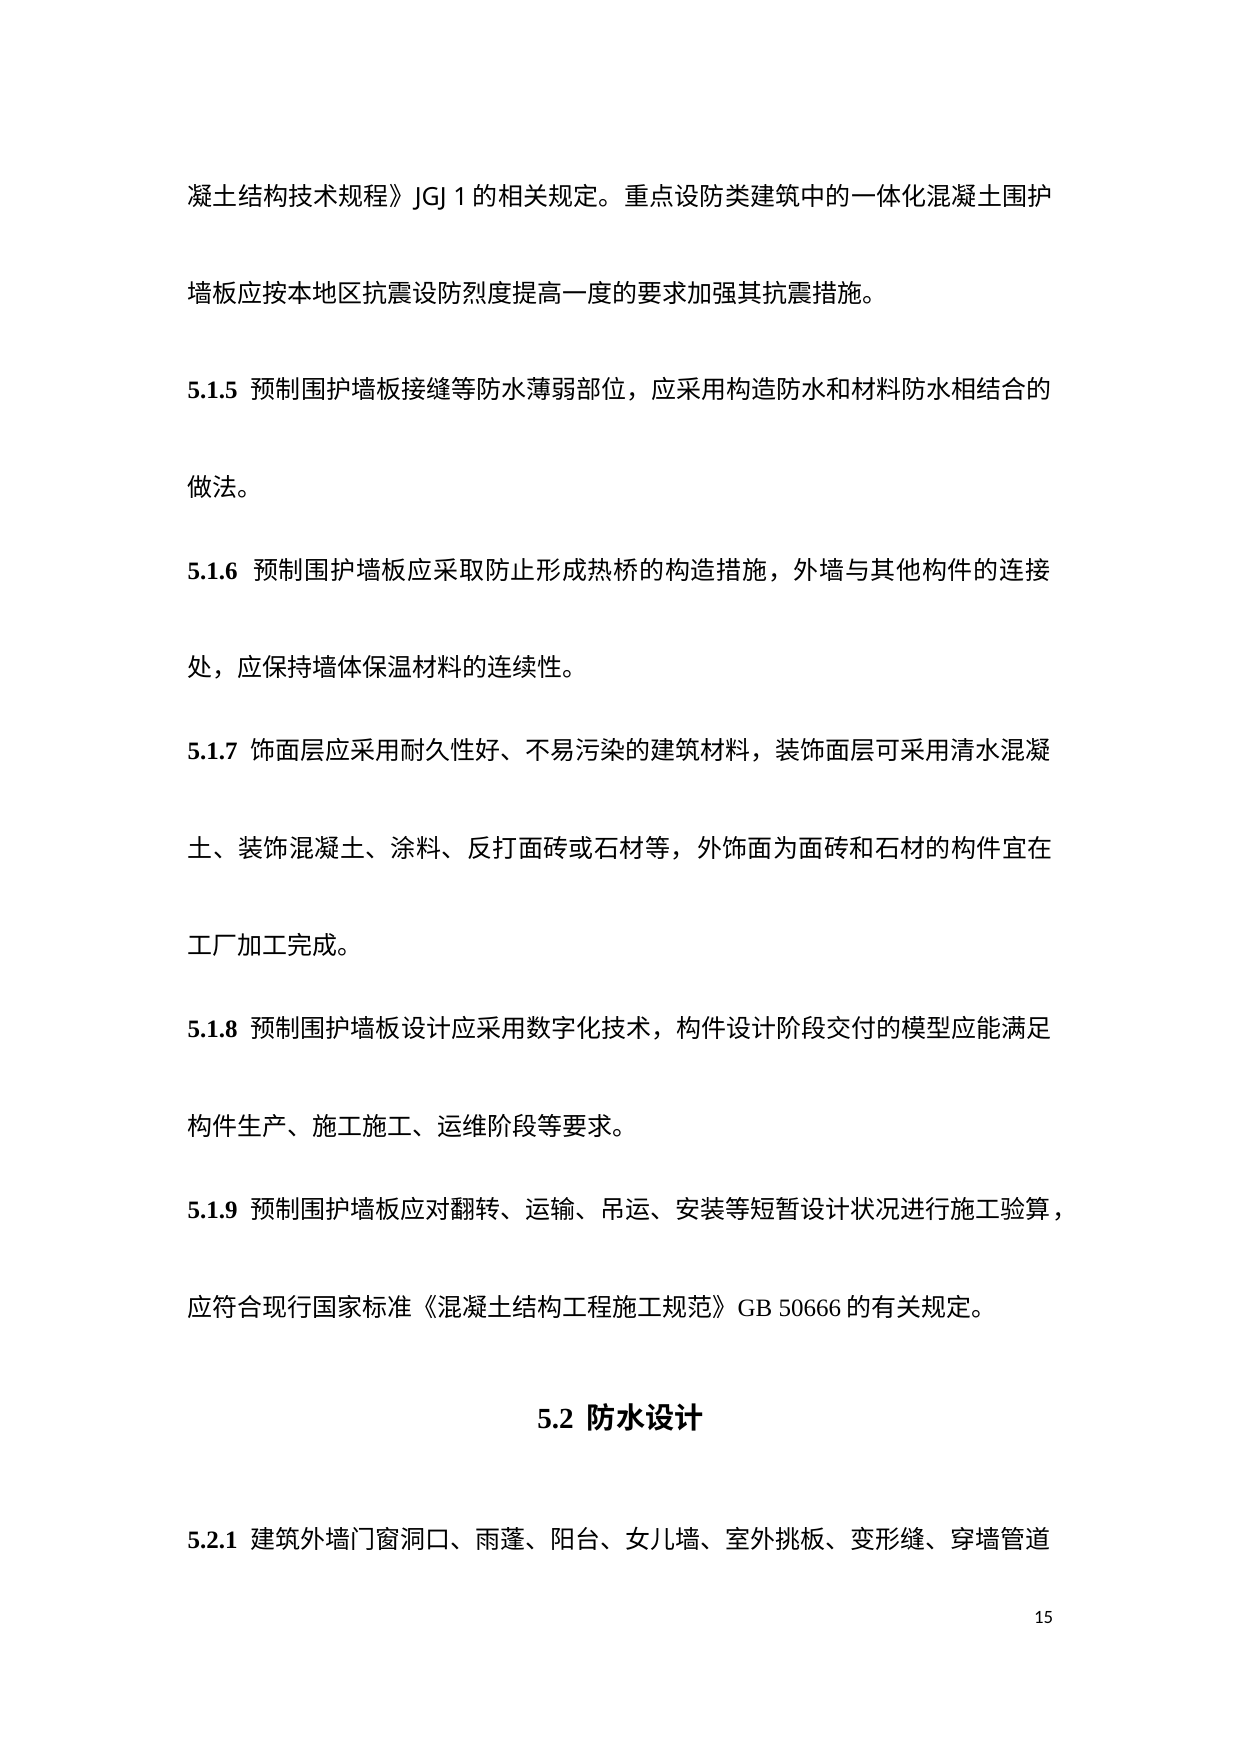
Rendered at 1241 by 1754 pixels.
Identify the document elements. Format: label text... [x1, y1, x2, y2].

text 5.1.9 预制围护墙板应对翻转、运输、吊运、安装等短暂设计状况进行施工验算，应符合现行国家标准《混凝土结构工程施工规范》GB 50666的有关规定。 [187, 1175, 1053, 1338]
text 5.1.8 预制围护墙板设计应采用数字化技术，构件设计阶段交付的模型应能满足构件生产、施工施工、运维阶段等要求。 [187, 994, 1053, 1157]
text 5.1.6 预制围护墙板应采取防止形成热桥的构造措施，外墙与其他构件的连接处，应保持墙体保温材料的连续性。 [187, 536, 1053, 698]
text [187, 162, 1053, 324]
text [187, 1505, 1053, 1570]
text 5.1.5 预制围护墙板接缝等防水薄弱部位，应采用构造防水和材料防水相结合的做法。 [187, 355, 1053, 518]
text 5.1.7 饰面层应采用耐久性好、不易污染的建筑材料，装饰面层可采用清水混凝土、装饰混凝土、涂料、反打面砖或石材等，外饰面为面砖和石材的构件宜在工厂加工完成。 [187, 716, 1053, 976]
subtitle 5.2 防水设计 [187, 1383, 1053, 1448]
